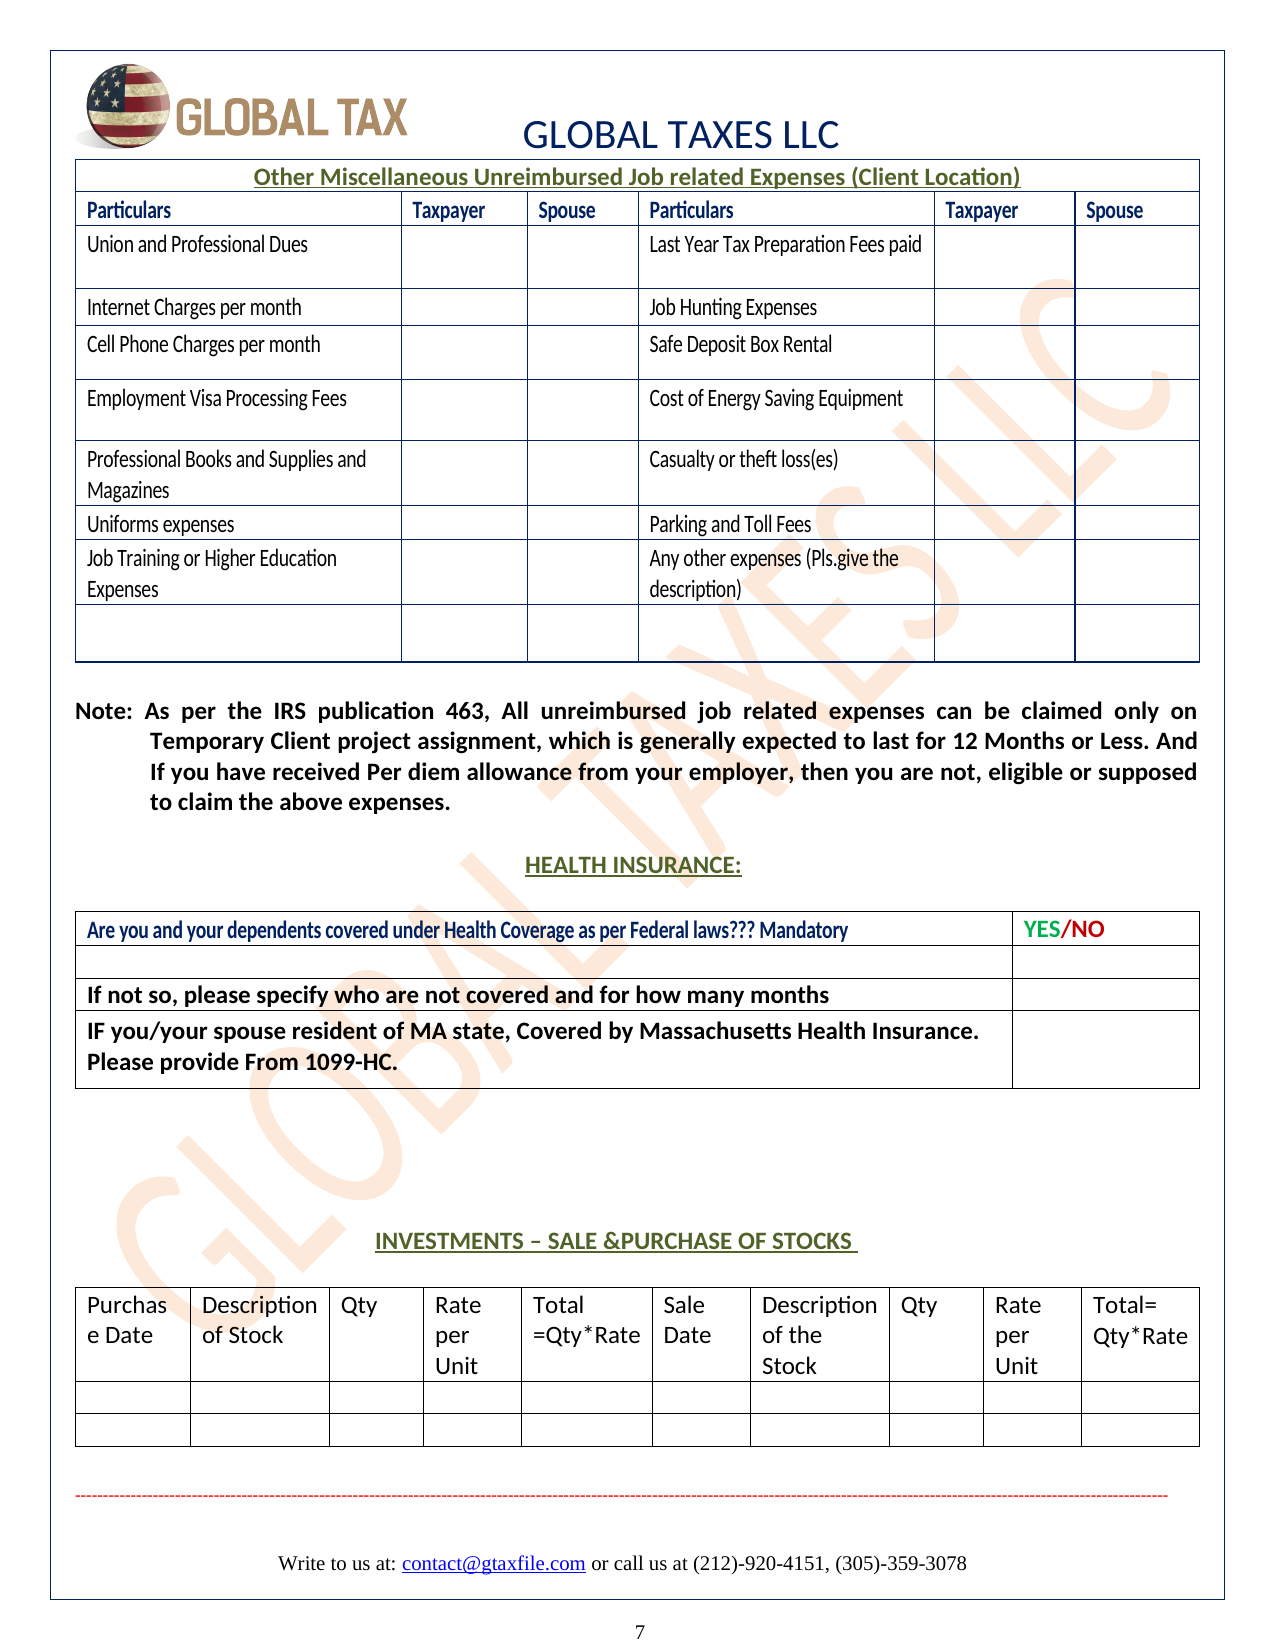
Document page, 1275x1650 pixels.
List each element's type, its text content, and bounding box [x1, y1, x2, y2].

table_cell [330, 1382, 423, 1413]
table_cell [528, 605, 638, 661]
table_header Description of Stock [191, 1288, 329, 1381]
table_cell [402, 380, 527, 440]
table_cell [528, 540, 638, 604]
table_cell [402, 289, 527, 324]
table_cell [1076, 506, 1199, 539]
table_header Purchase Date [76, 1288, 190, 1381]
table_cell [528, 326, 638, 379]
table_cell Last Year Tax Preparation Fees paid [639, 226, 934, 288]
table_cell [1076, 326, 1199, 379]
table_cell [402, 441, 527, 505]
table_cell [528, 506, 638, 539]
table_cell [751, 1382, 889, 1413]
table_cell [1076, 540, 1199, 604]
table_cell [402, 540, 527, 604]
table_cell [191, 1414, 329, 1446]
table_header Rate per Unit [984, 1288, 1081, 1381]
table_cell Internet Charges per month [76, 289, 401, 324]
table_cell Job Hunting Expenses [639, 289, 934, 324]
table_cell Taxpayer [935, 192, 1074, 225]
table_cell [1076, 289, 1199, 324]
table_cell Employment Visa Processing Fees [76, 380, 401, 440]
table_cell Cost of Energy Saving Equipment [639, 380, 934, 440]
table_cell [751, 1414, 889, 1446]
text Note: As per the IRS publication 463, All unreimbursed job related expenses can be claimed only on Temporary Client project assignment, which is generally expected to last for 12 Months or Less. And If you have received Per diem allowance from your employer, then you are not, eligible or supposed to claim the above expenses. [75, 695, 1200, 817]
table_cell [528, 441, 638, 505]
table_header Qty [890, 1288, 983, 1381]
table_cell If not so, please specify who are not covered and for how many months [76, 979, 1012, 1010]
table_cell Spouse [1076, 192, 1199, 225]
table_header Other Miscellaneous Unreimbursed Job related Expenses (Client Location) [76, 160, 1199, 191]
table_cell [76, 946, 1012, 977]
table_cell [935, 540, 1074, 604]
table_cell Safe Deposit Box Rental [639, 326, 934, 379]
table_cell [935, 506, 1074, 539]
table_cell [890, 1382, 983, 1413]
table_cell [653, 1414, 750, 1446]
table_cell Union and Professional Dues [76, 226, 401, 288]
table_header Rate per Unit [424, 1288, 521, 1381]
table_cell [984, 1414, 1081, 1446]
table_cell [1076, 441, 1199, 505]
table_header Total =Qty*Rate [522, 1288, 652, 1381]
table_cell [191, 1382, 329, 1413]
table_cell [1082, 1382, 1199, 1413]
table_cell IF you/your spouse resident of MA state, Covered by Massachusetts Health Insurance. Please provide From 1099-HC. [76, 1011, 1012, 1087]
table_cell Taxpayer [402, 192, 527, 225]
table_cell [1076, 226, 1199, 288]
table_cell [1013, 979, 1199, 1010]
table_cell Spouse [528, 192, 638, 225]
table_cell Uniforms expenses [76, 506, 401, 539]
table_cell Parking and Toll Fees [639, 506, 934, 539]
table_header YES/NO [1013, 912, 1199, 945]
table_cell [424, 1382, 521, 1413]
table_cell [639, 605, 934, 661]
table_header Description of the Stock [751, 1288, 889, 1381]
table_cell [402, 326, 527, 379]
table_cell [1013, 946, 1199, 977]
table_cell [935, 226, 1074, 288]
table_cell [528, 289, 638, 324]
table_cell [890, 1414, 983, 1446]
table_cell Job Training or Higher Education Expenses [76, 540, 401, 604]
table_cell Cell Phone Charges per month [76, 326, 401, 379]
table_cell [528, 226, 638, 288]
table_header Sale Date [653, 1288, 750, 1381]
table_cell [402, 226, 527, 288]
text INVESTMENTS – SALE &PURCHASE OF STOCKS [300, 1225, 1200, 1256]
picture [75, 63, 408, 149]
table_cell Particulars [76, 192, 401, 225]
table_cell [402, 506, 527, 539]
table_cell [76, 1414, 190, 1446]
table_cell [1082, 1414, 1199, 1446]
table_cell Casualty or theft loss(es) [639, 441, 934, 505]
table_cell [1013, 1011, 1199, 1087]
table_cell [1076, 605, 1199, 661]
text HEALTH INSURANCE: [450, 849, 1200, 880]
table_cell [1076, 380, 1199, 440]
table_cell [653, 1382, 750, 1413]
table_cell Particulars [639, 192, 934, 225]
table_cell [522, 1382, 652, 1413]
table_cell [402, 605, 527, 661]
table_cell Professional Books and Supplies and Magazines [76, 441, 401, 505]
table_header Qty [330, 1288, 423, 1381]
table_cell [522, 1414, 652, 1446]
table_cell [935, 289, 1074, 324]
table_cell [76, 605, 401, 661]
table_cell [935, 441, 1074, 505]
table_cell [935, 380, 1074, 440]
table_header Are you and your dependents covered under Health Coverage as per Federal laws??? Mandatory [76, 912, 1012, 945]
table_cell [935, 326, 1074, 379]
table_cell [528, 380, 638, 440]
table_cell [424, 1414, 521, 1446]
table_cell [935, 605, 1074, 661]
table_cell [330, 1414, 423, 1446]
table_cell [984, 1382, 1081, 1413]
table_cell Any other expenses (Pls.give the description) [639, 540, 934, 604]
table_header Total= Qty*Rate [1082, 1288, 1199, 1381]
table_cell [76, 1382, 190, 1413]
